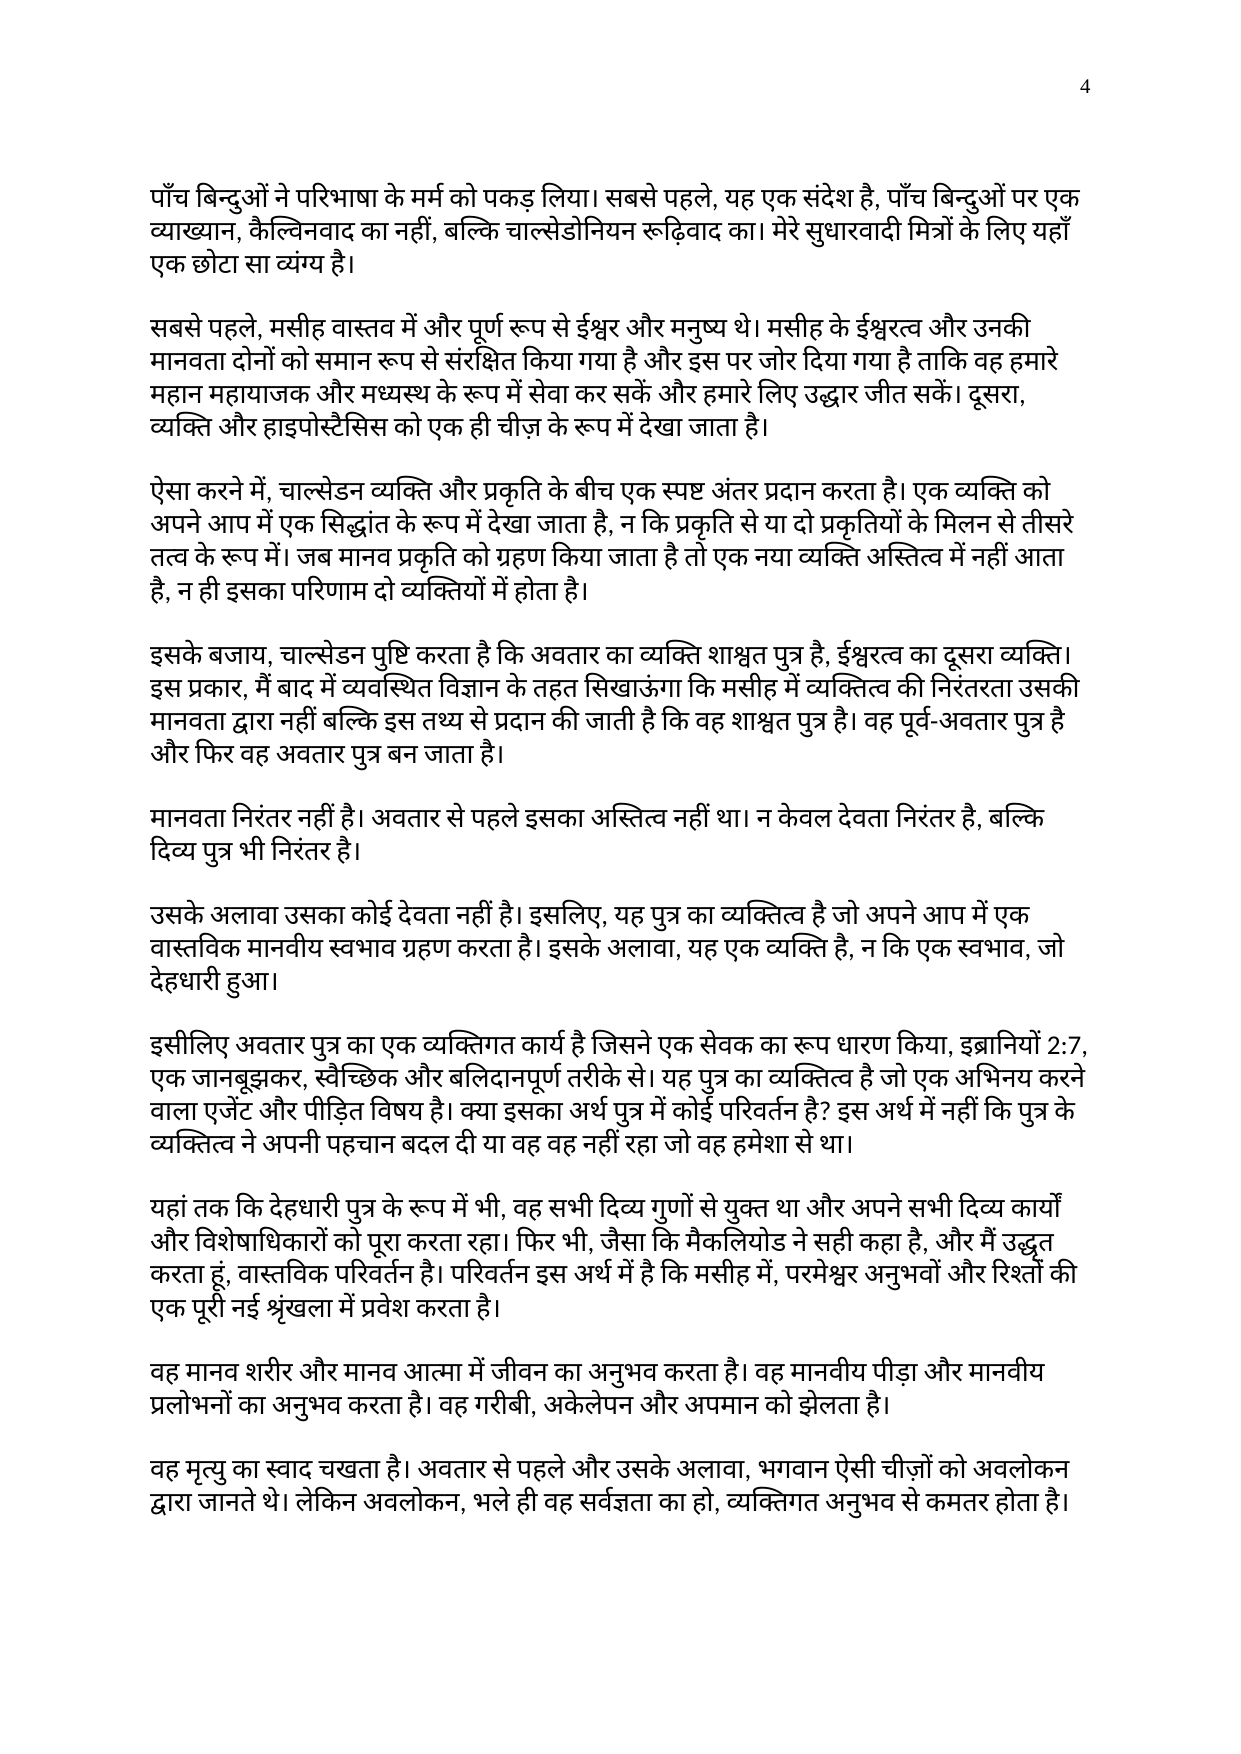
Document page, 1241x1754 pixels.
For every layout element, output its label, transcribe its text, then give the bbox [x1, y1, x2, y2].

text यहां तक कि देहधारी पुत्र के रूप में भी, वह सभी दिव्य गुणों से युक्त था और अपने सभी दिव्य कार्यों और विशेषाधिकारों को पूरा करता रहा। फिर भी, जैसा कि मैकलियोड ने सही कहा है, और मैं उद्धृत करता हूं, वास्तविक परिवर्तन है। परिवर्तन इस अर्थ में है कि मसीह में, परमेश्वर अनुभवों और रिश्तों की एक पूरी नई श्रृंखला में प्रवेश करता है। [150, 1192, 1090, 1324]
text वह मृत्यु का स्वाद चखता है। अवतार से पहले और उसके अलावा, भगवान ऐसी चीज़ों को अवलोकन द्वारा जानते थे। लेकिन अवलोकन, भले ही वह सर्वज्ञता का हो, व्यक्तिगत अनुभव से कमतर होता है। [150, 1452, 1090, 1518]
text पाँच बिन्दुओं ने परिभाषा के मर्म को पकड़ लिया। सबसे पहले, यह एक संदेश है, पाँच बिन्दुओं पर एक व्याख्यान, कैल्विनवाद का नहीं, बल्कि चाल्सेडोनियन रूढ़िवाद का। मेरे सुधारवादी मित्रों के लिए यहाँ एक छोटा सा व्यंग्य है। [150, 181, 1090, 280]
text उसके अलावा उसका कोई देवता नहीं है। इसलिए, यह पुत्र का व्यक्तित्व है जो अपने आप में एक वास्तविक मानवीय स्वभाव ग्रहण करता है। इसके अलावा, यह एक व्यक्ति है, न कि एक स्वभाव, जो देहधारी हुआ। [150, 898, 1090, 997]
text ऐसा करने में, चाल्सेडन व्यक्ति और प्रकृति के बीच एक स्पष्ट अंतर प्रदान करता है। एक व्यक्ति को अपने आप में एक सिद्धांत के रूप में देखा जाता है, न कि प्रकृति से या दो प्रकृतियों के मिलन से तीसरे तत्व के रूप में। जब मानव प्रकृति को ग्रहण किया जाता है तो एक नया व्यक्ति अस्तित्व में नहीं आता है, न ही इसका परिणाम दो व्यक्तियों में होता है। [150, 474, 1090, 607]
text मानवता निरंतर नहीं है। अवतार से पहले इसका अस्तित्व नहीं था। न केवल देवता निरंतर है, बल्कि दिव्य पुत्र भी निरंतर है। [150, 801, 1090, 867]
text सबसे पहले, मसीह वास्तव में और पूर्ण रूप से ईश्वर और मनुष्य थे। मसीह के ईश्वरत्व और उनकी मानवता दोनों को समान रूप से संरक्षित किया गया है और इस पर जोर दिया गया है ताकि वह हमारे महान महायाजक और मध्यस्थ के रूप में सेवा कर सकें और हमारे लिए उद्धार जीत सकें। दूसरा, व्यक्ति और हाइपोस्टैसिस को एक ही चीज़ के रूप में देखा जाता है। [150, 311, 1090, 443]
text इसके बजाय, चाल्सेडन पुष्टि करता है कि अवतार का व्यक्ति शाश्वत पुत्र है, ईश्वरत्व का दूसरा व्यक्ति। इस प्रकार, मैं बाद में व्यवस्थित विज्ञान के तहत सिखाऊंगा कि मसीह में व्यक्तित्व की निरंतरता उसकी मानवता द्वारा नहीं बल्कि इस तथ्य से प्रदान की जाती है कि वह शाश्वत पुत्र है। वह पूर्व-अवतार पुत्र है और फिर वह अवतार पुत्र बन जाता है। [150, 638, 1090, 770]
text इसीलिए अवतार पुत्र का एक व्यक्तिगत कार्य है जिसने एक सेवक का रूप धारण किया, इब्रानियों 2:7, एक जानबूझकर, स्वैच्छिक और बलिदानपूर्ण तरीके से। यह पुत्र का व्यक्तित्व है जो एक अभिनय करने वाला एजेंट और पीड़ित विषय है। क्या इसका अर्थ पुत्र में कोई परिवर्तन है? इस अर्थ में नहीं कि पुत्र के व्यक्तित्व ने अपनी पहचान बदल दी या वह वह नहीं रहा जो वह हमेशा से था। [150, 1028, 1090, 1161]
text वह मानव शरीर और मानव आत्मा में जीवन का अनुभव करता है। वह मानवीय पीड़ा और मानवीय प्रलोभनों का अनुभव करता है। वह गरीबी, अकेलेपन और अपमान को झेलता है। [150, 1355, 1090, 1421]
